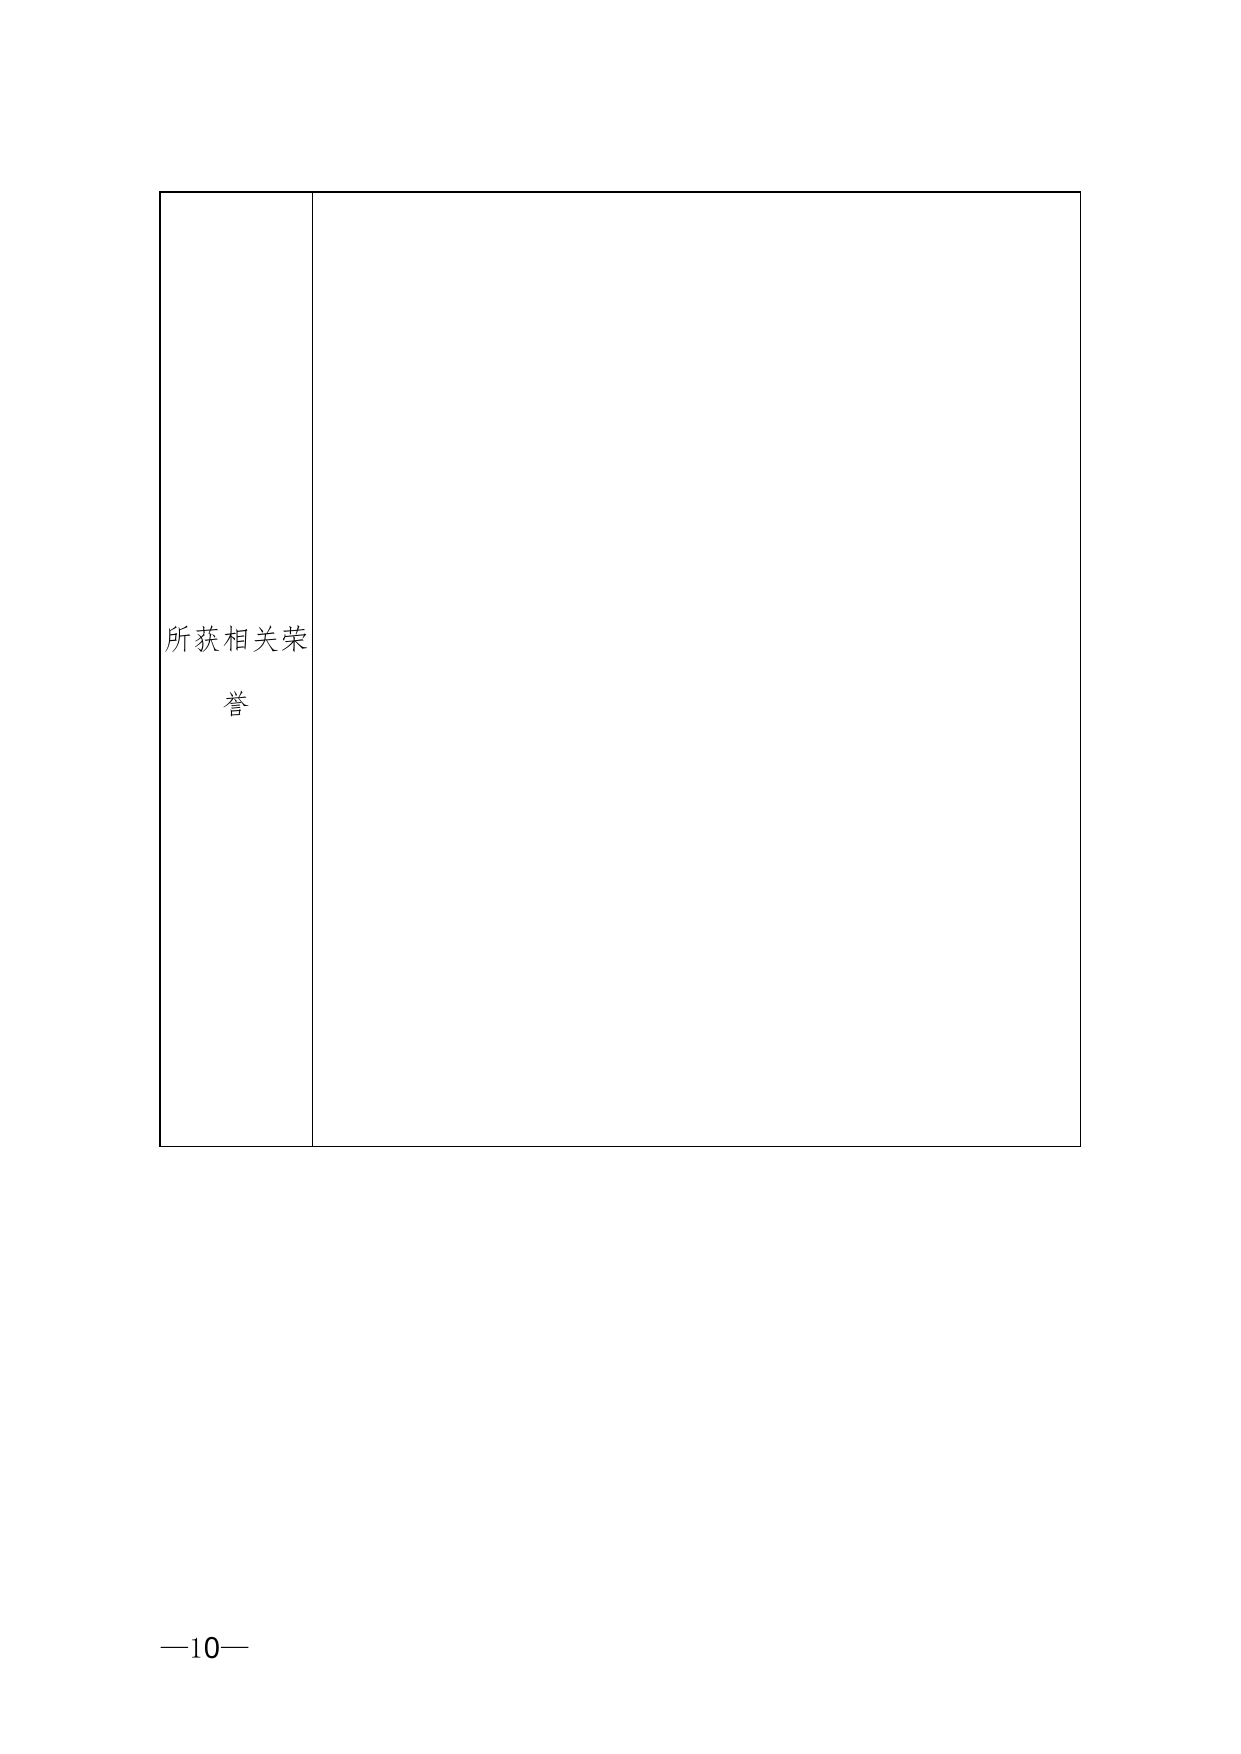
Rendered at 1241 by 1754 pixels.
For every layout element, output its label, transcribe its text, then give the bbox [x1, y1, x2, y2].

table_cell 所获相关荣誉 [161, 193, 312, 1146]
table_cell [313, 193, 1080, 1146]
